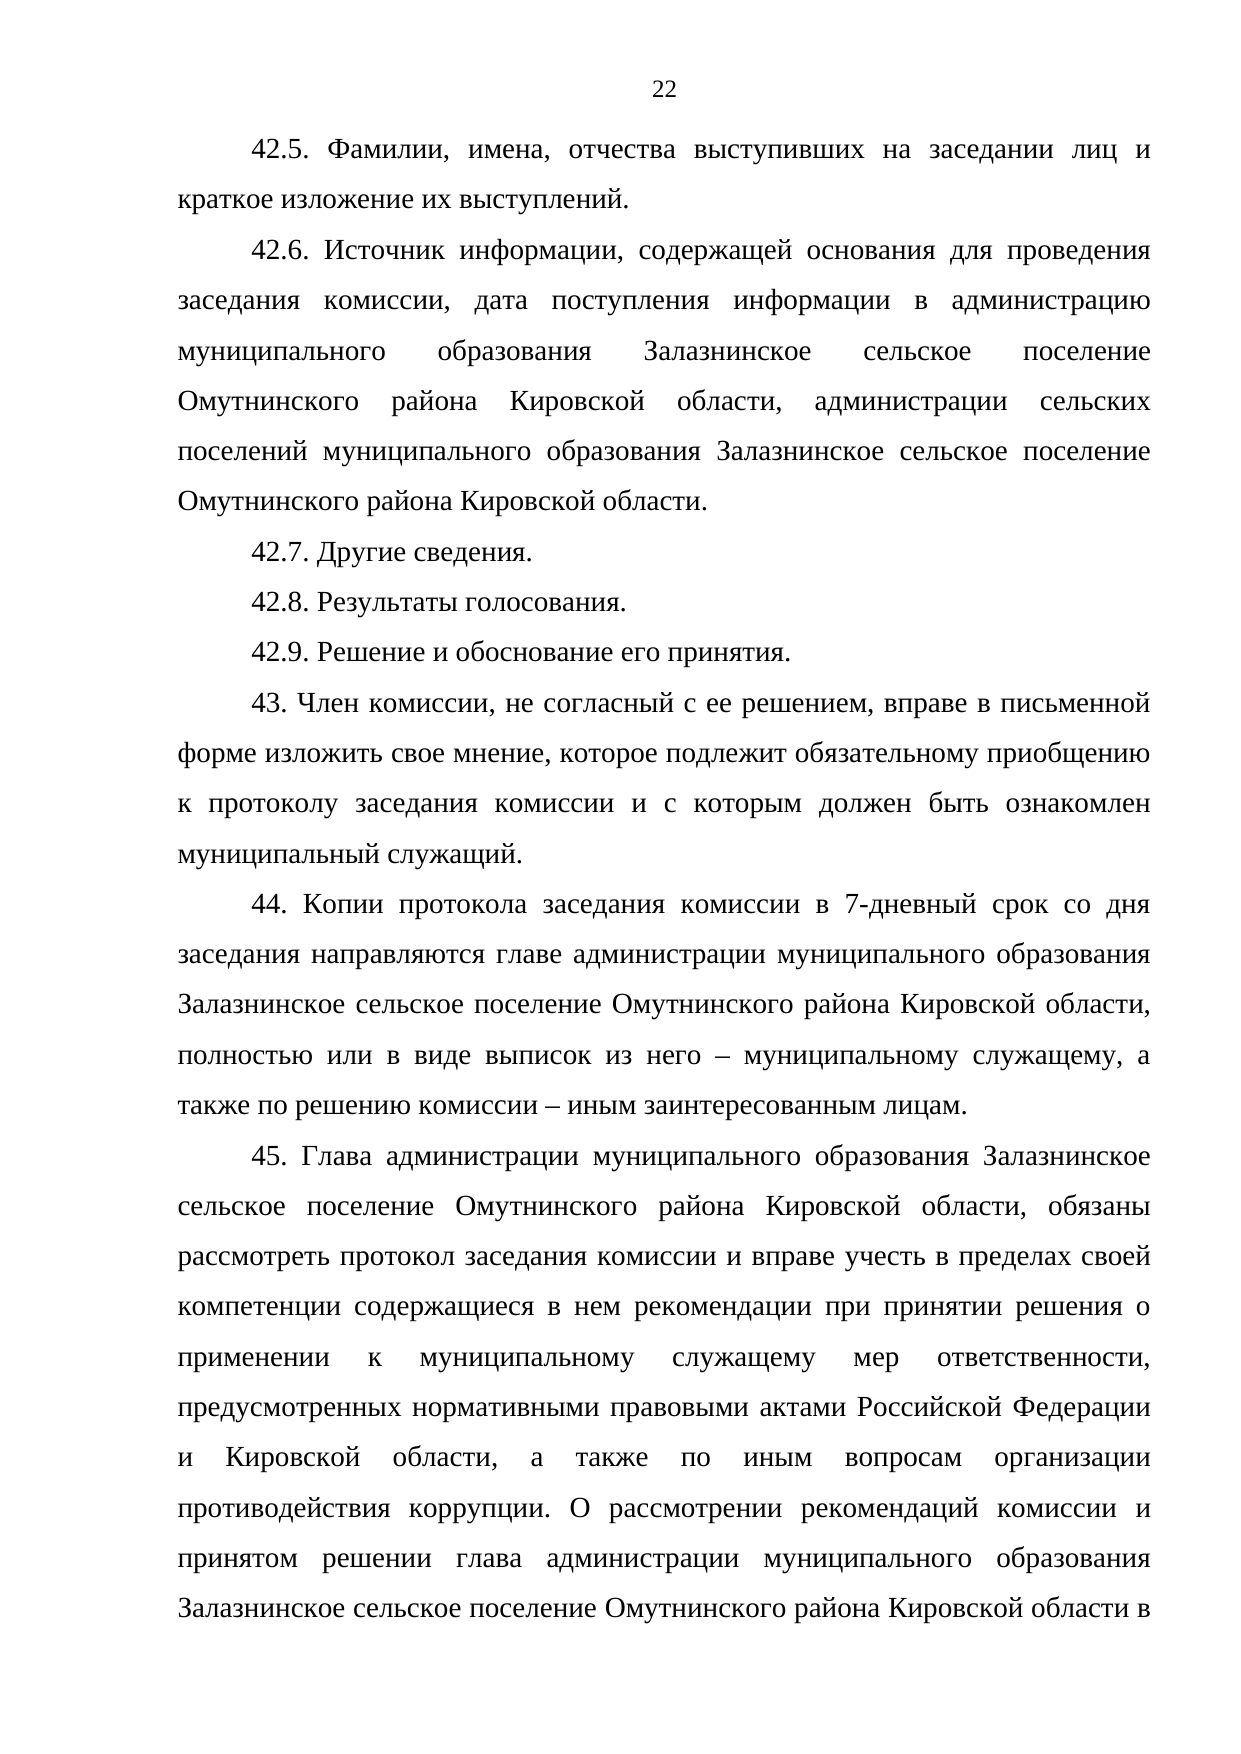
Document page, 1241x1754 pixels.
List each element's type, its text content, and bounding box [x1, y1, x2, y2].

text 44. Копии протокола заседания комиссии в 7-дневный срок со дня заседания направляются главе администрации муниципального образования Залазнинское сельское поселение Омутнинского района Кировской области, полностью или в виде выписок из него – муниципальному служащему, а также по решению комиссии – иным заинтересованным лицам. [177, 886, 1152, 1121]
text 42.8. Результаты голосования. [177, 584, 1152, 618]
text 42.6. Источник информации, содержащей основания для проведения заседания комиссии, дата поступления информации в администрацию муниципального образования Залазнинское сельское поселение Омутнинского района Кировской области, администрации сельских поселений муниципального образования Залазнинское сельское поселение Омутнинского района Кировской области. [177, 232, 1152, 517]
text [177, 1138, 1152, 1624]
text 43. Член комиссии, не согласный с ее решением, вправе в письменной форме изложить свое мнение, которое подлежит обязательному приобщению к протоколу заседания комиссии и с которым должен быть ознакомлен муниципальный служащий. [177, 685, 1152, 869]
text 42.7. Другие сведения. [177, 534, 1152, 567]
text 42.9. Решение и обоснование его принятия. [177, 634, 1152, 668]
text 42.5. Фамилии, имена, отчества выступивших на заседании лиц и краткое изложение их выступлений. [177, 131, 1152, 215]
